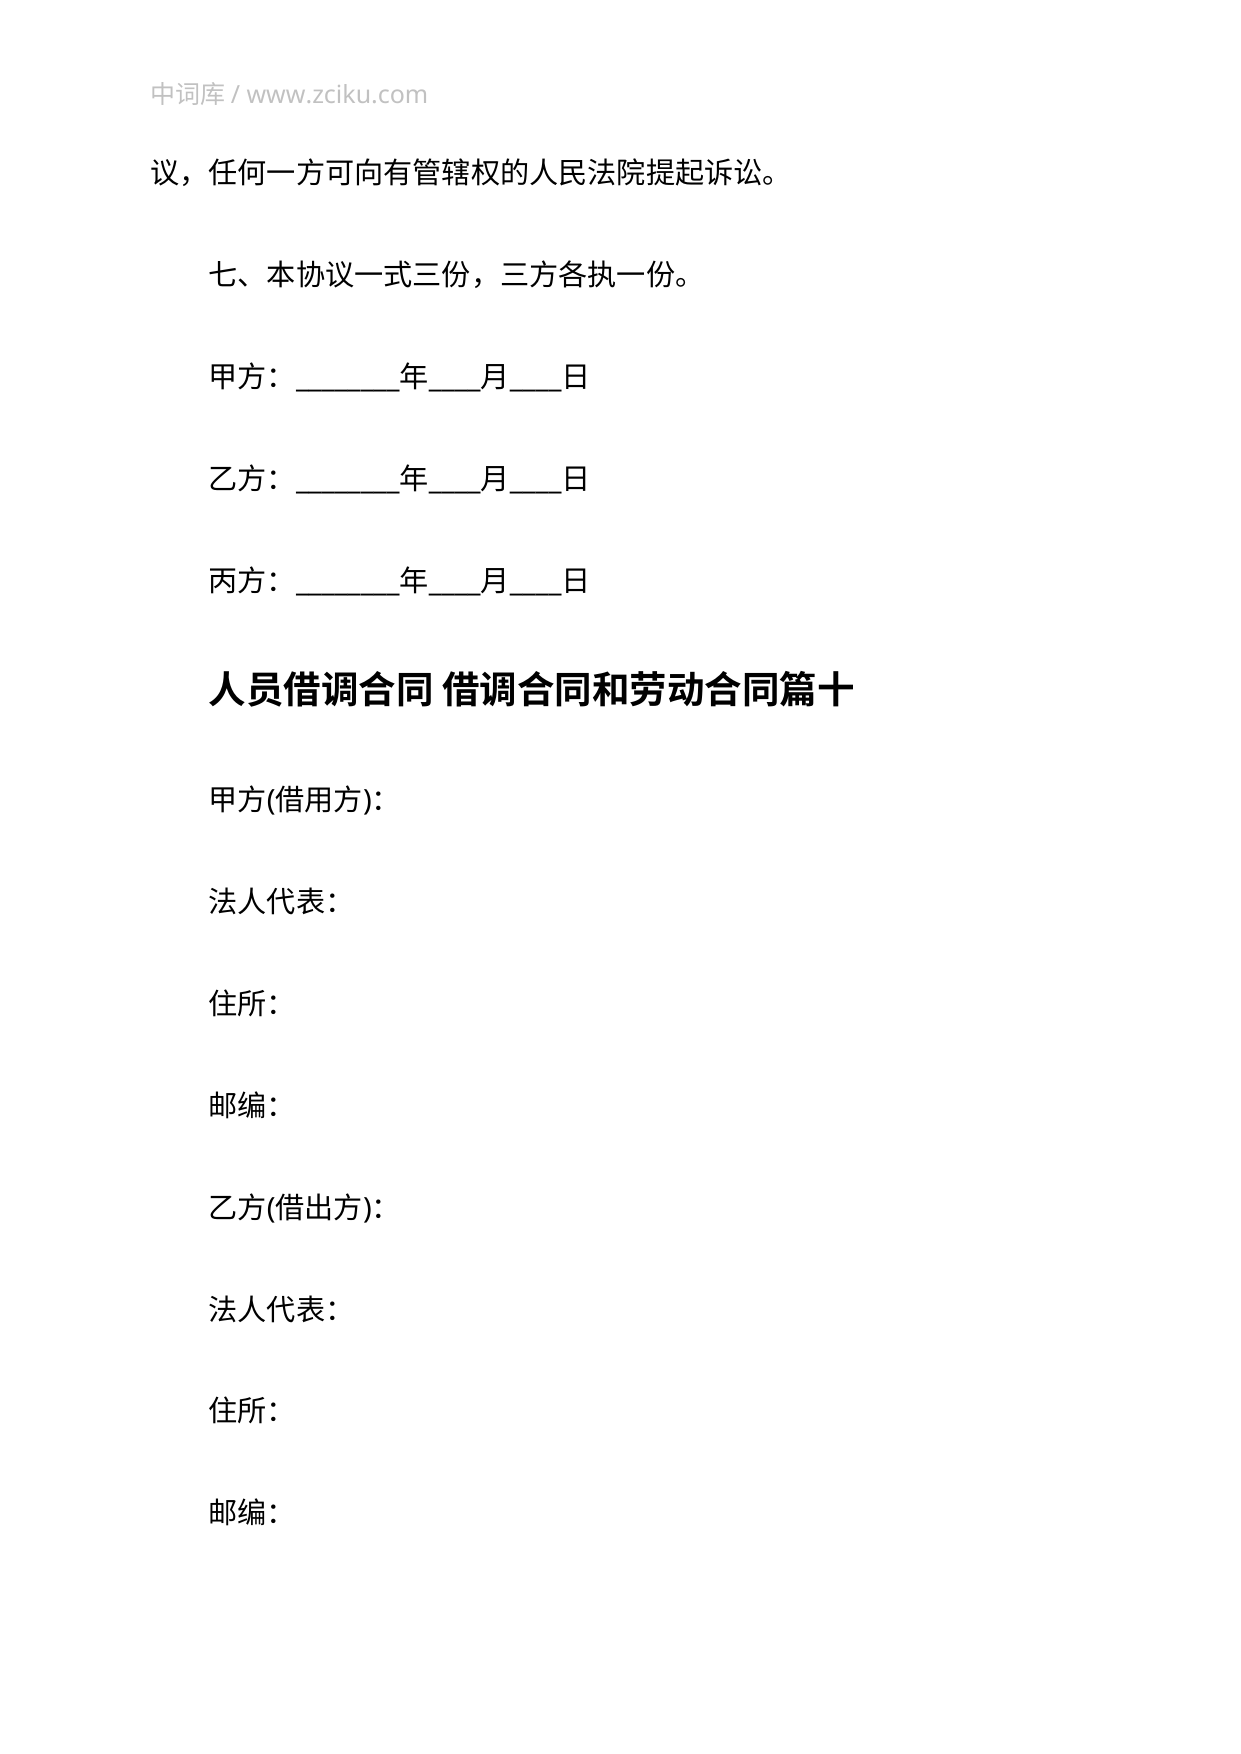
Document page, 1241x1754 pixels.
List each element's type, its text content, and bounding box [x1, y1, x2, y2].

text 邮编： [150, 1490, 1090, 1532]
text 乙方(借出方)： [150, 1184, 1090, 1227]
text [150, 150, 1090, 192]
text 邮编： [150, 1082, 1090, 1125]
text 人员借调合同 借调合同和劳动合同篇十 [150, 659, 1090, 714]
text 住所： [150, 981, 1090, 1023]
text 法人代表： [150, 879, 1090, 921]
text 丙方：________年____月____日 [150, 557, 1090, 600]
text 甲方：________年____月____日 [150, 353, 1090, 396]
text 法人代表： [150, 1286, 1090, 1328]
text 住所： [150, 1388, 1090, 1430]
text 甲方(借用方)： [150, 777, 1090, 819]
text 乙方：________年____月____日 [150, 456, 1090, 498]
text 七、本协议一式三份，三方各执一份。 [150, 252, 1090, 294]
